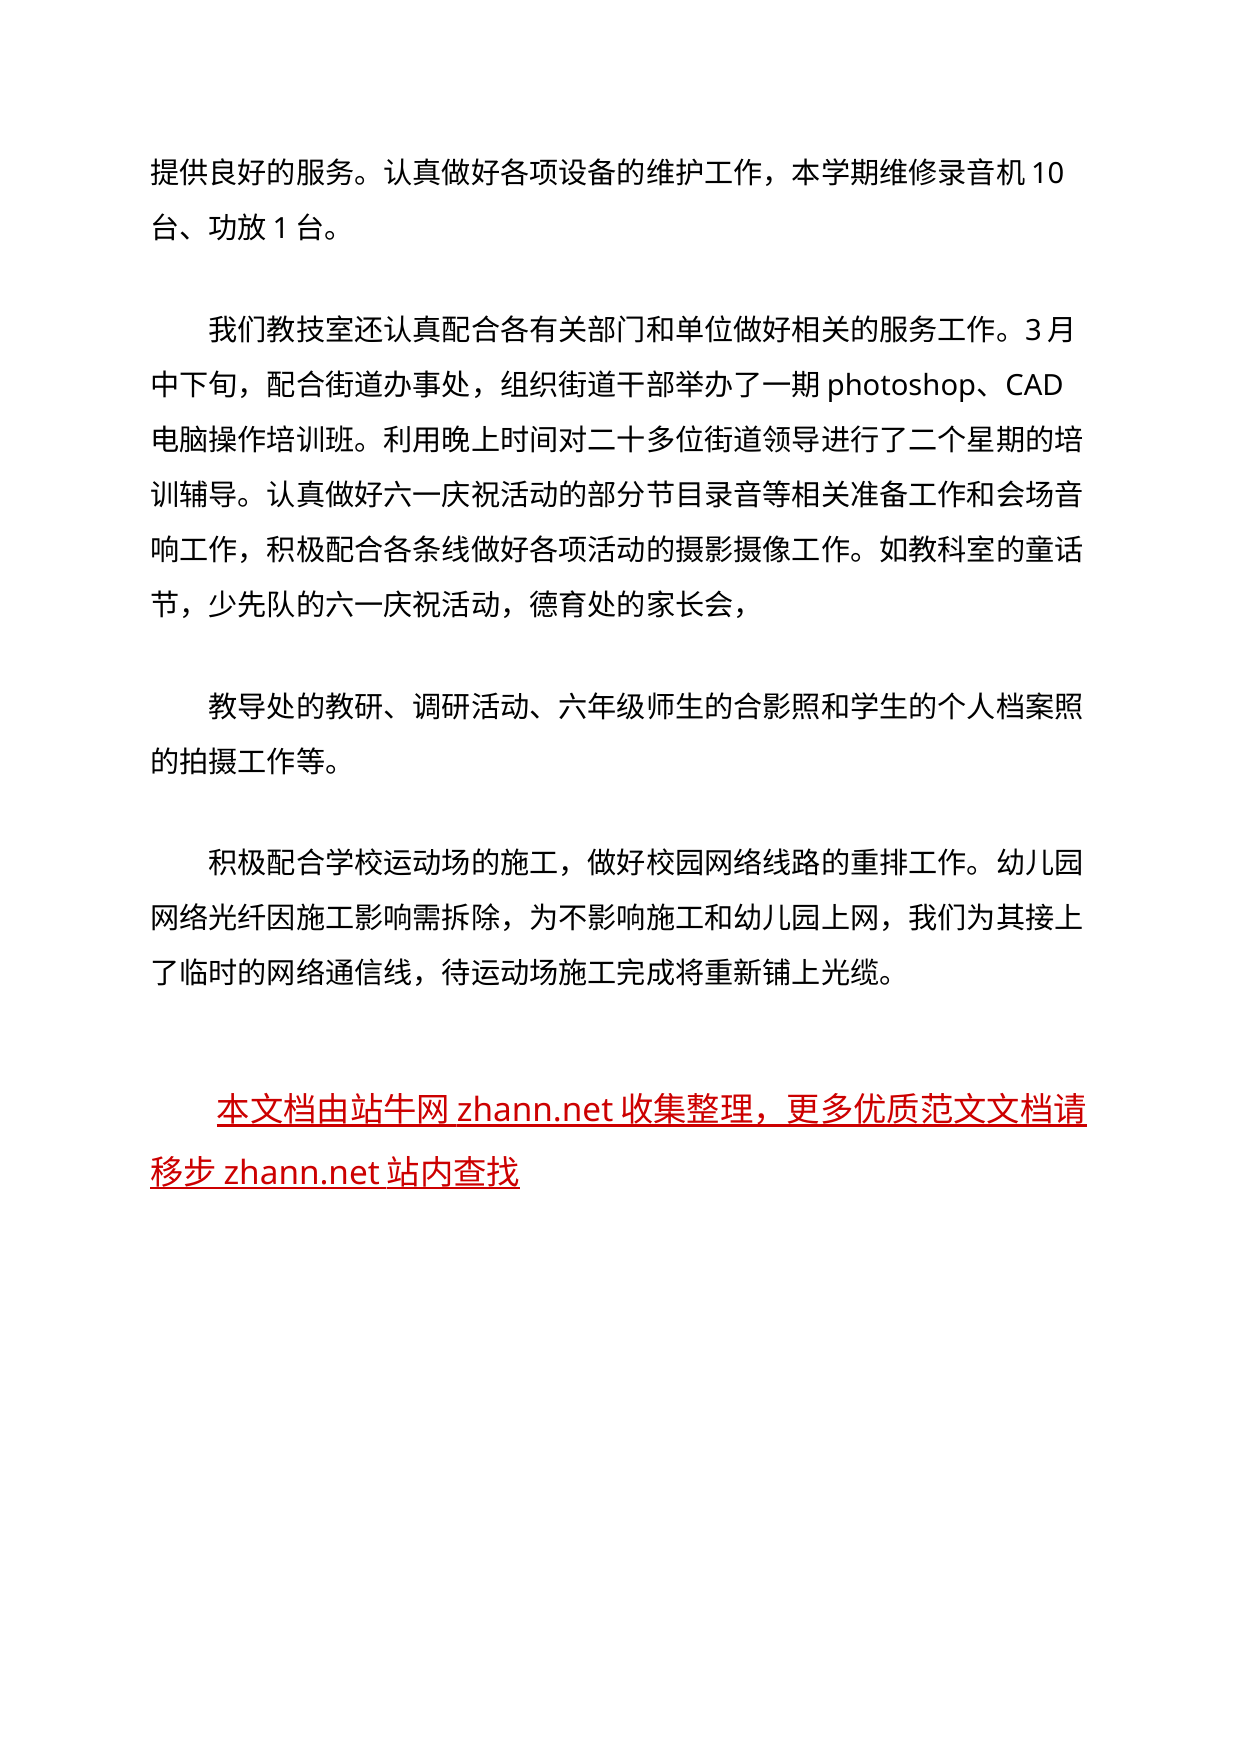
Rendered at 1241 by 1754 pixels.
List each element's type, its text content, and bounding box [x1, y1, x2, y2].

text 教导处的教研、调研活动、六年级师生的合影照和学生的个人档案照的拍摄工作等。 [150, 683, 1090, 781]
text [150, 150, 1090, 247]
text 本文档由站牛网zhann.net收集整理，更多优质范文文档请移步zhann.net站内查找 [150, 1083, 1090, 1194]
text 我们教技室还认真配合各有关部门和单位做好相关的服务工作。3月中下旬，配合街道办事处，组织街道干部举办了一期photoshop、CAD电脑操作培训班。利用晚上时间对二十多位街道领导进行了二个星期的培训辅导。认真做好六一庆祝活动的部分节目录音等相关准备工作和会场音响工作，积极配合各条线做好各项活动的摄影摄像工作。如教科室的童话节，少先队的六一庆祝活动，德育处的家长会， [150, 307, 1090, 624]
text 积极配合学校运动场的施工，做好校园网络线路的重排工作。幼儿园网络光纤因施工影响需拆除，为不影响施工和幼儿园上网，我们为其接上了临时的网络通信线，待运动场施工完成将重新铺上光缆。 [150, 840, 1090, 992]
